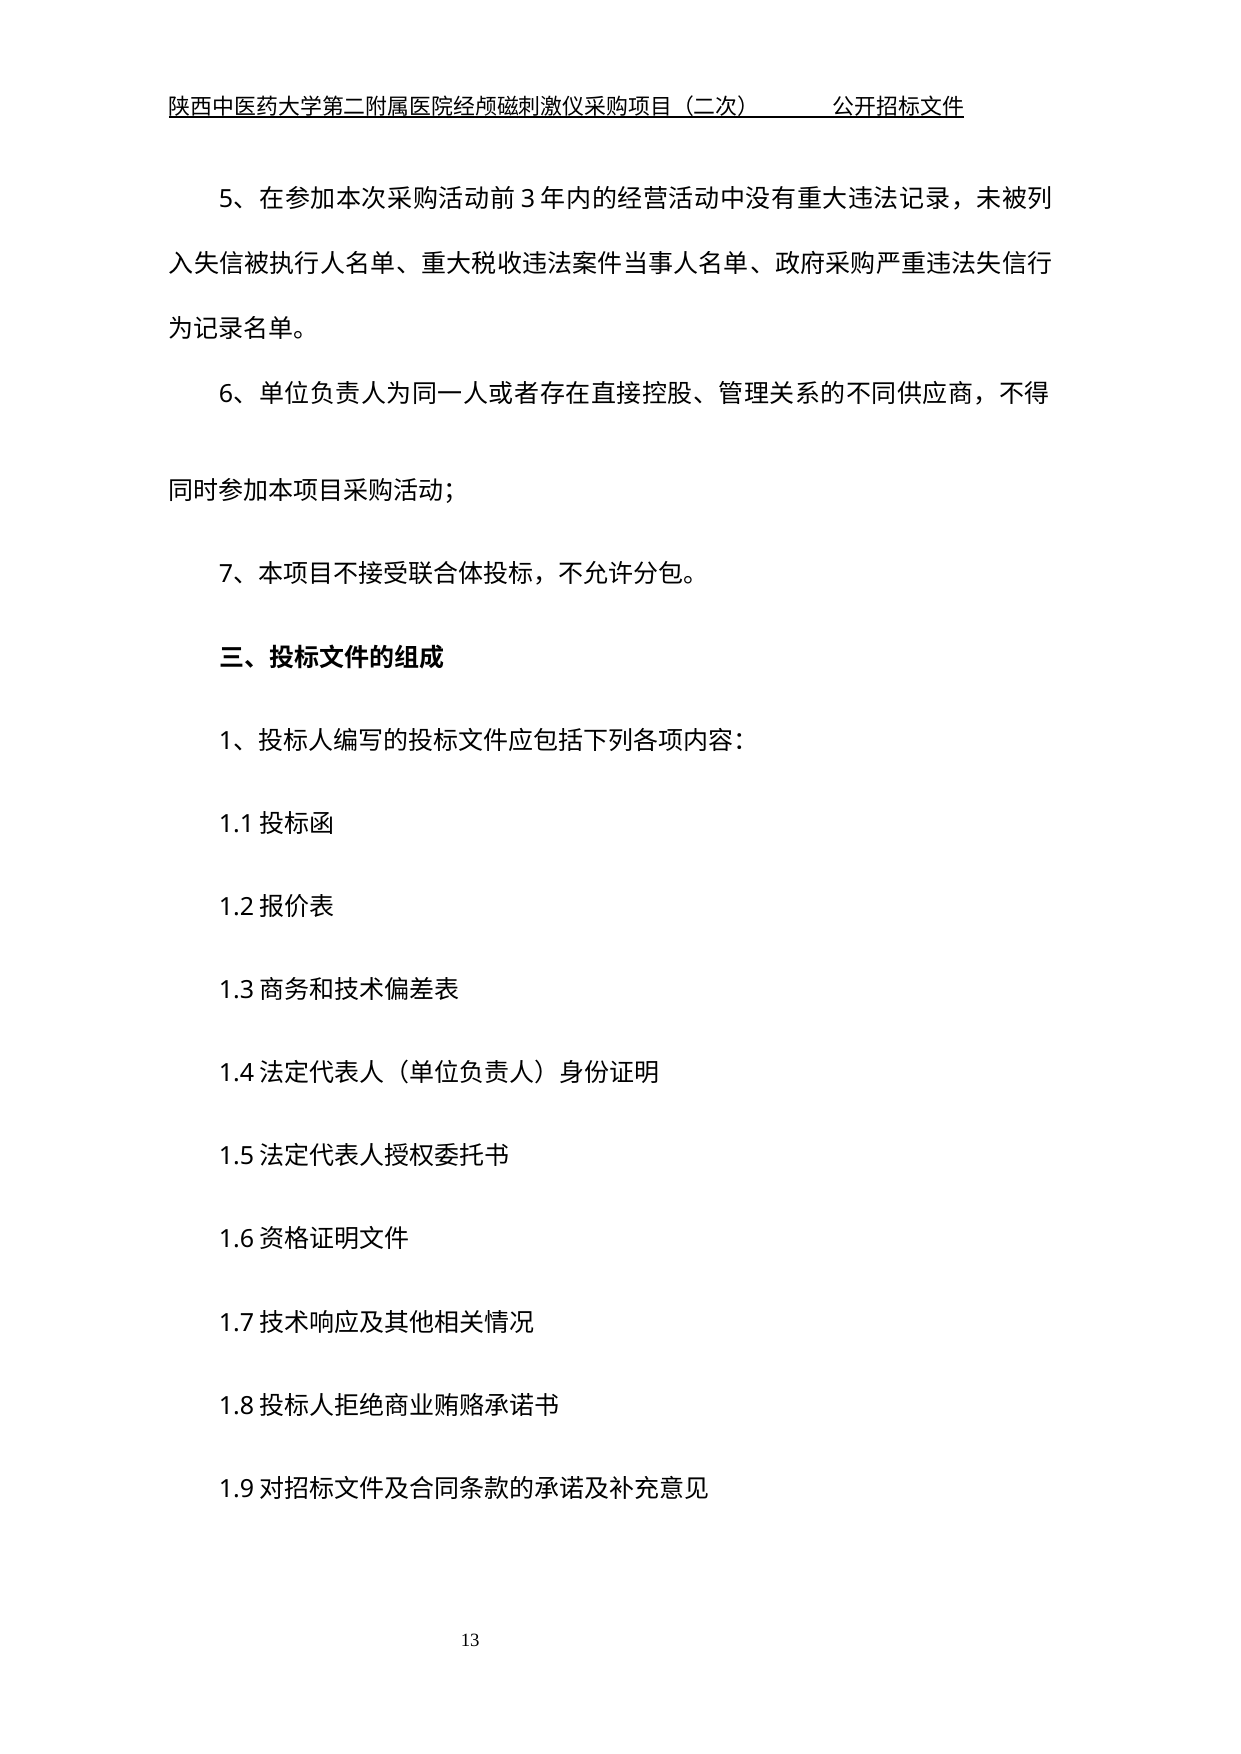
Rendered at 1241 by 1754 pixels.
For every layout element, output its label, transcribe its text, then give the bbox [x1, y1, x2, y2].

text 1.3商务和技术偏差表 [169, 955, 1053, 1020]
list 1.2报价表 [169, 872, 1053, 937]
list 1.4法定代表人（单位负责人）身份证明 [169, 1038, 1053, 1103]
text 5、在参加本次采购活动前3年内的经营活动中没有重大违法记录，未被列入失信被执行人名单、重大税收违法案件当事人名单、政府采购严重违法失信行为记录名单。 [169, 164, 1053, 359]
list 1.5法定代表人授权委托书 [169, 1121, 1053, 1186]
text 三、投标文件的组成 [169, 623, 1053, 688]
list 1.8投标人拒绝商业贿赂承诺书 [169, 1371, 1053, 1436]
list 6、单位负责人为同一人或者存在直接控股、管理关系的不同供应商，不得同时参加本项目采购活动； [169, 359, 1053, 521]
list 1.6资格证明文件 [169, 1204, 1053, 1269]
list 1.1投标函 [169, 789, 1053, 854]
list 1.7技术响应及其他相关情况 [169, 1288, 1053, 1353]
list 1、投标人编写的投标文件应包括下列各项内容： [169, 706, 1053, 771]
list 1.9对招标文件及合同条款的承诺及补充意见 [169, 1454, 1053, 1519]
text 7、本项目不接受联合体投标，不允许分包。 [169, 539, 1053, 604]
